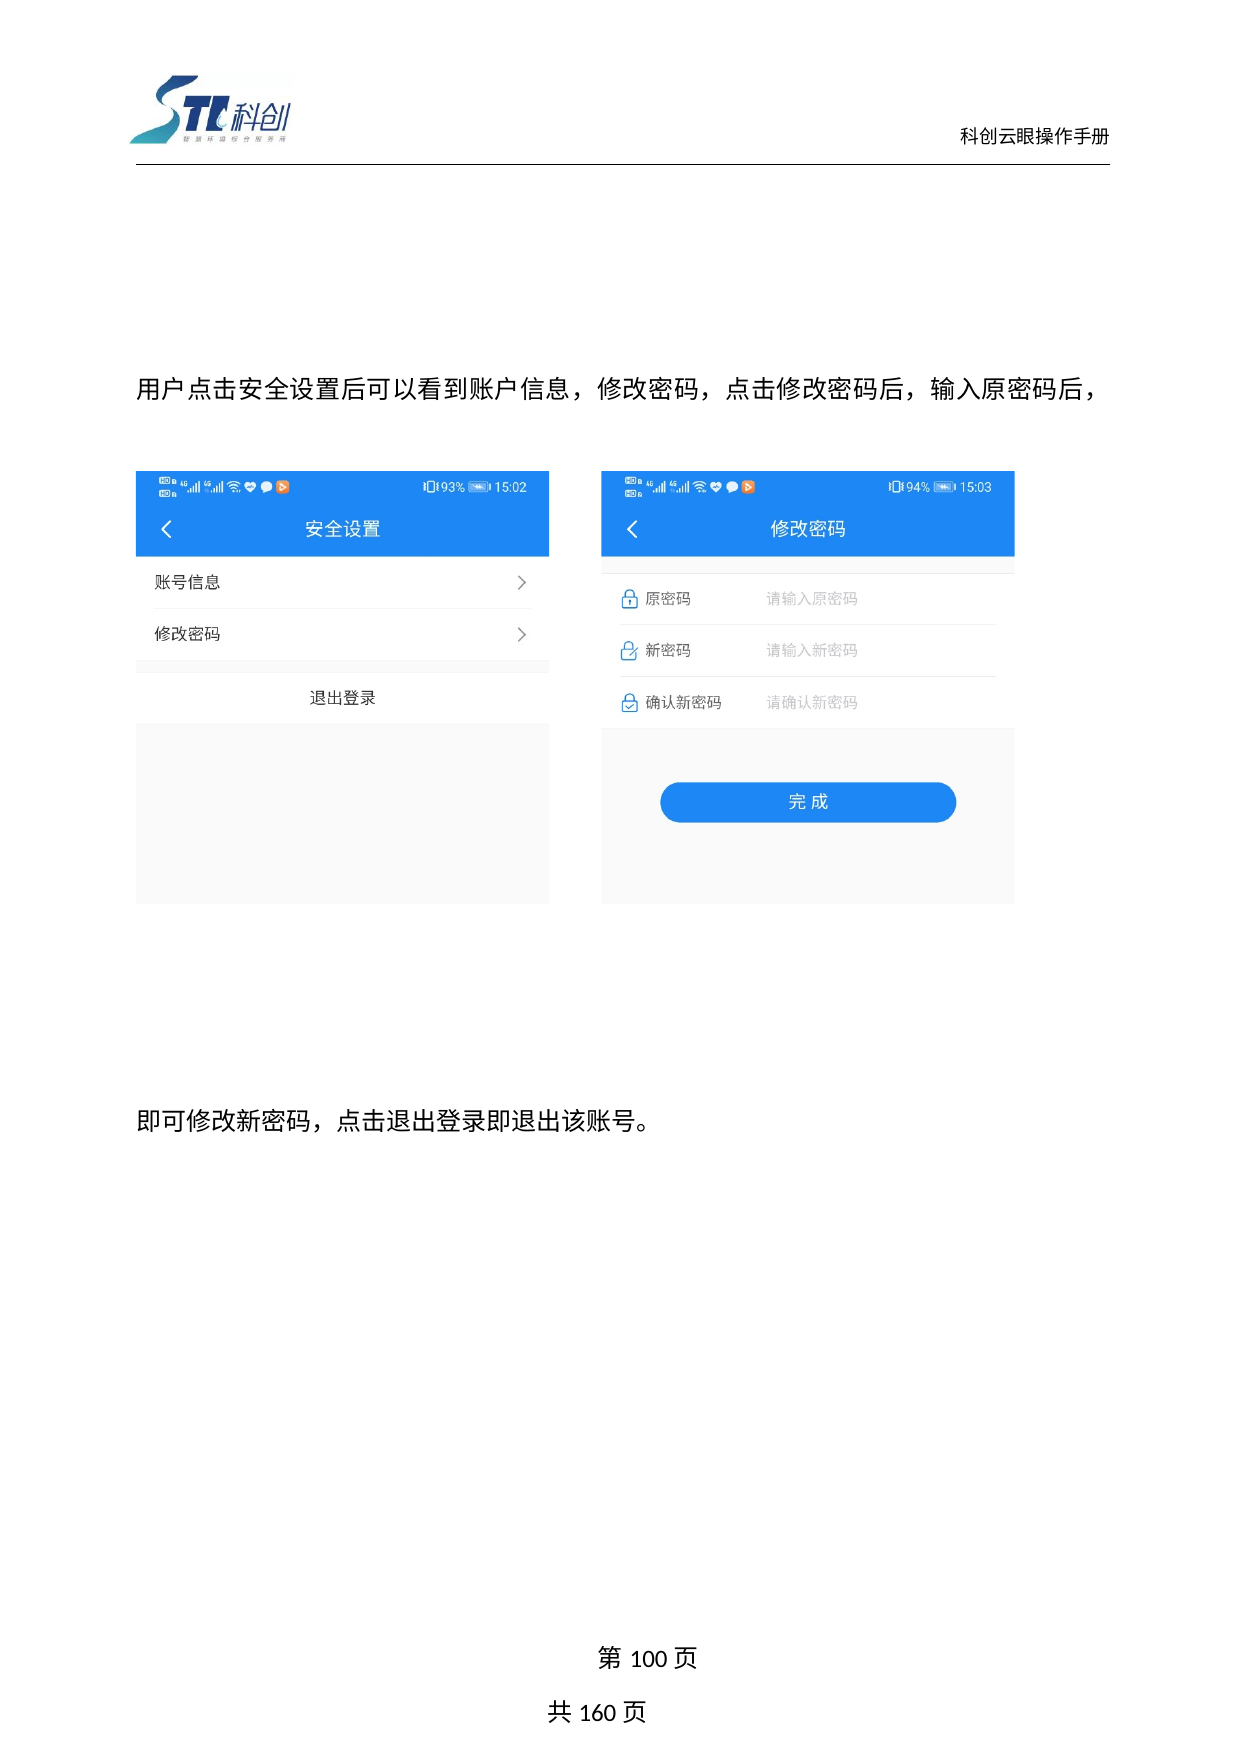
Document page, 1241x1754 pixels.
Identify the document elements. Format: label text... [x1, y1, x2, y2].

picture [135, 471, 550, 904]
picture [601, 471, 1015, 904]
picture [127, 73, 295, 146]
